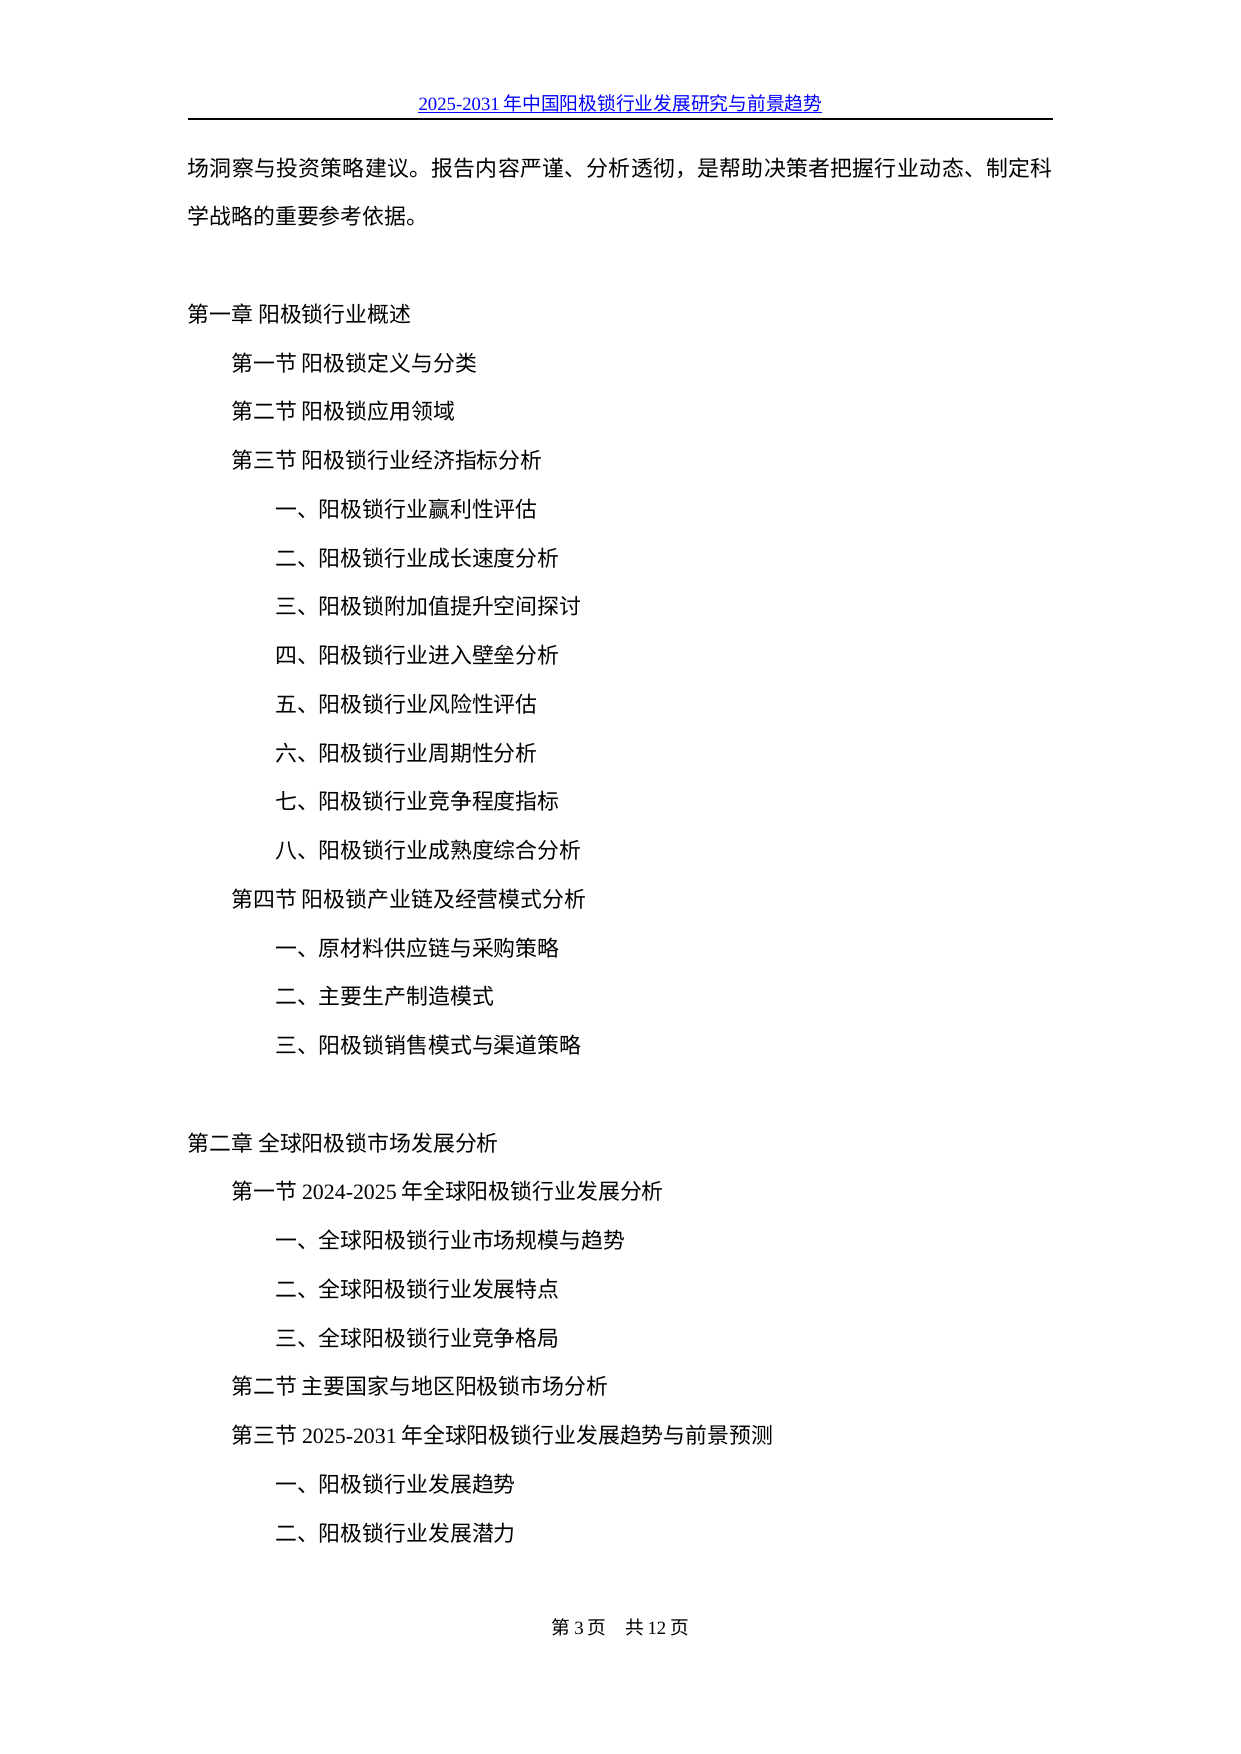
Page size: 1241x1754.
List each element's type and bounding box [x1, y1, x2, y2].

text [187, 150, 1053, 1548]
